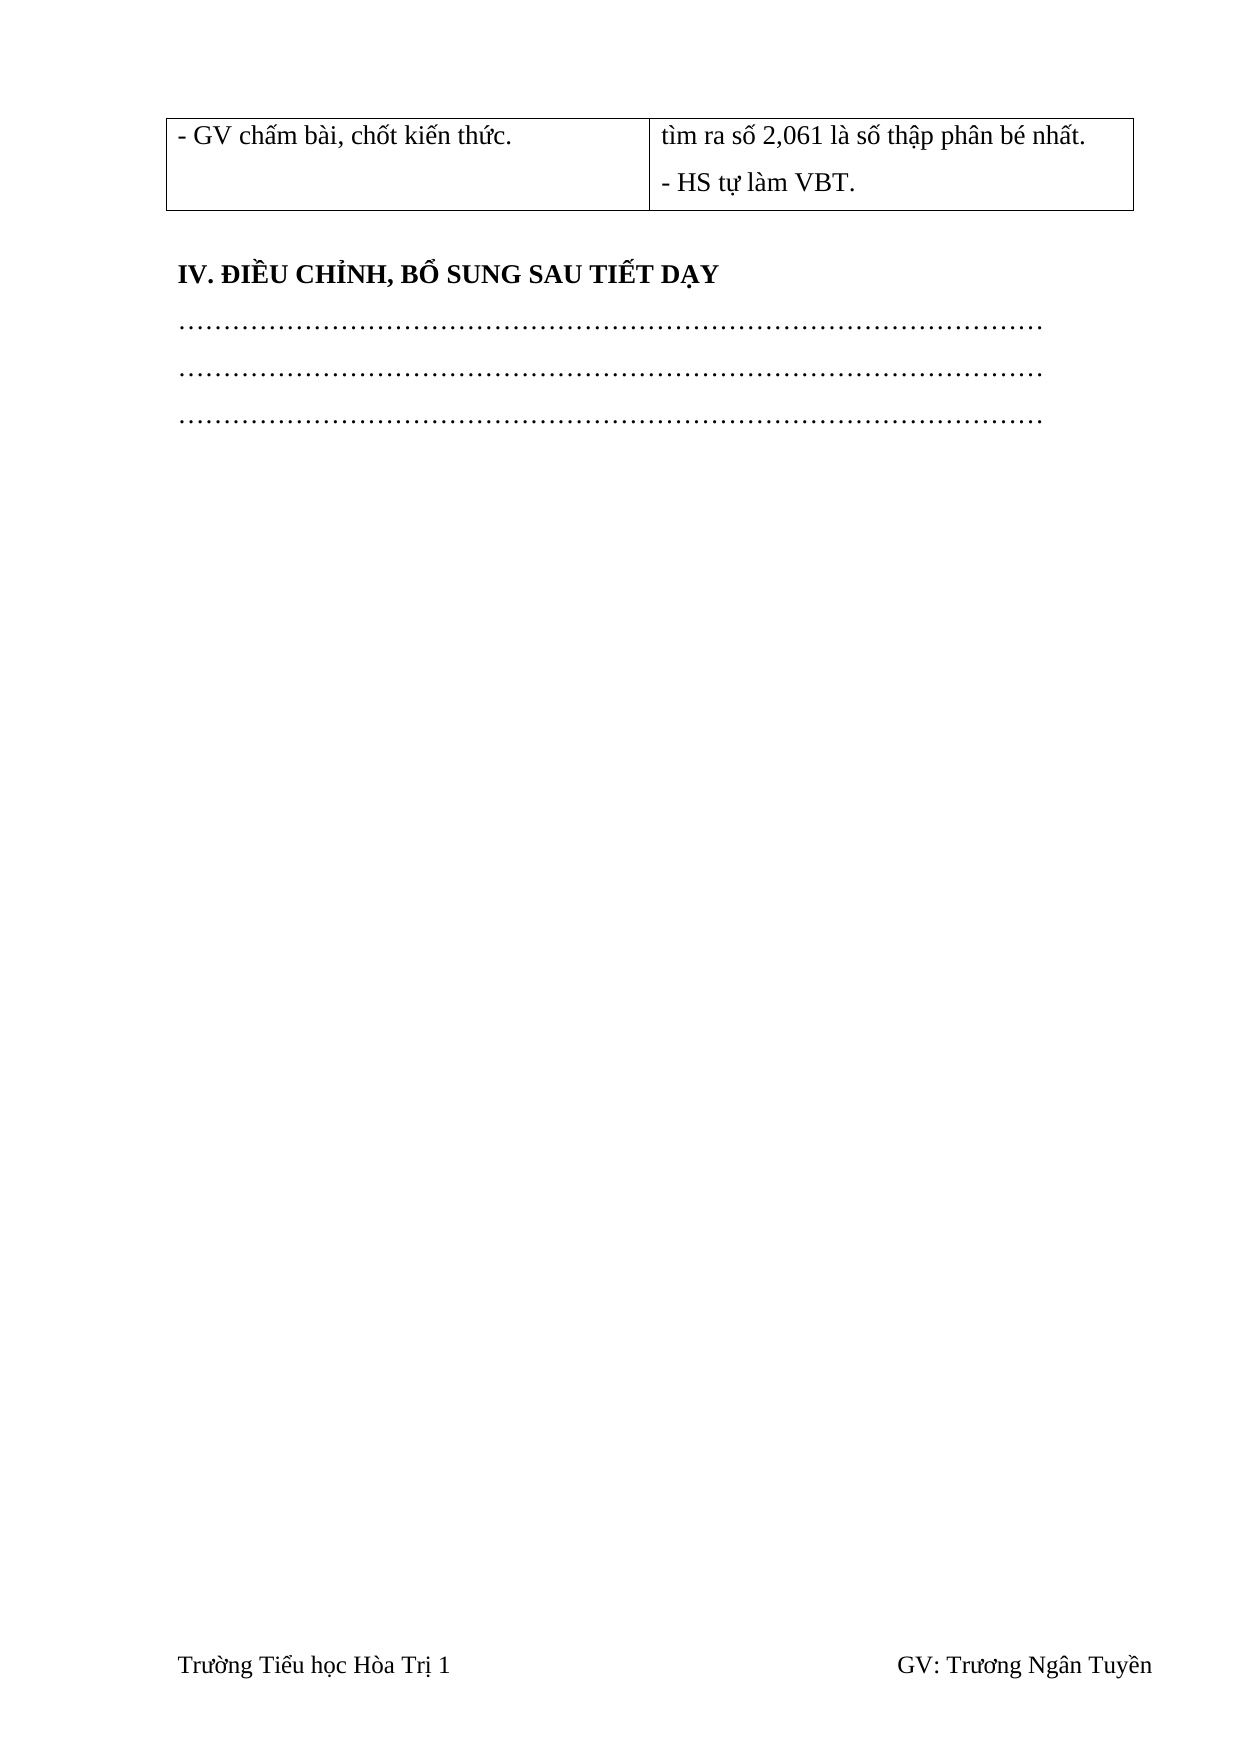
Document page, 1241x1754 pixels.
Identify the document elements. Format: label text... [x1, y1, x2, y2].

text …………………………………………………………………………………… [177, 351, 1122, 382]
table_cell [650, 119, 1133, 210]
text …………………………………………………………………………………… [177, 304, 1122, 336]
text IV. ĐIỀU CHỈNH, BỔ SUNG SAU TIẾT DẠY [177, 258, 1122, 289]
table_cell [167, 119, 649, 210]
text …………………………………………………………………………………… [177, 398, 1122, 429]
